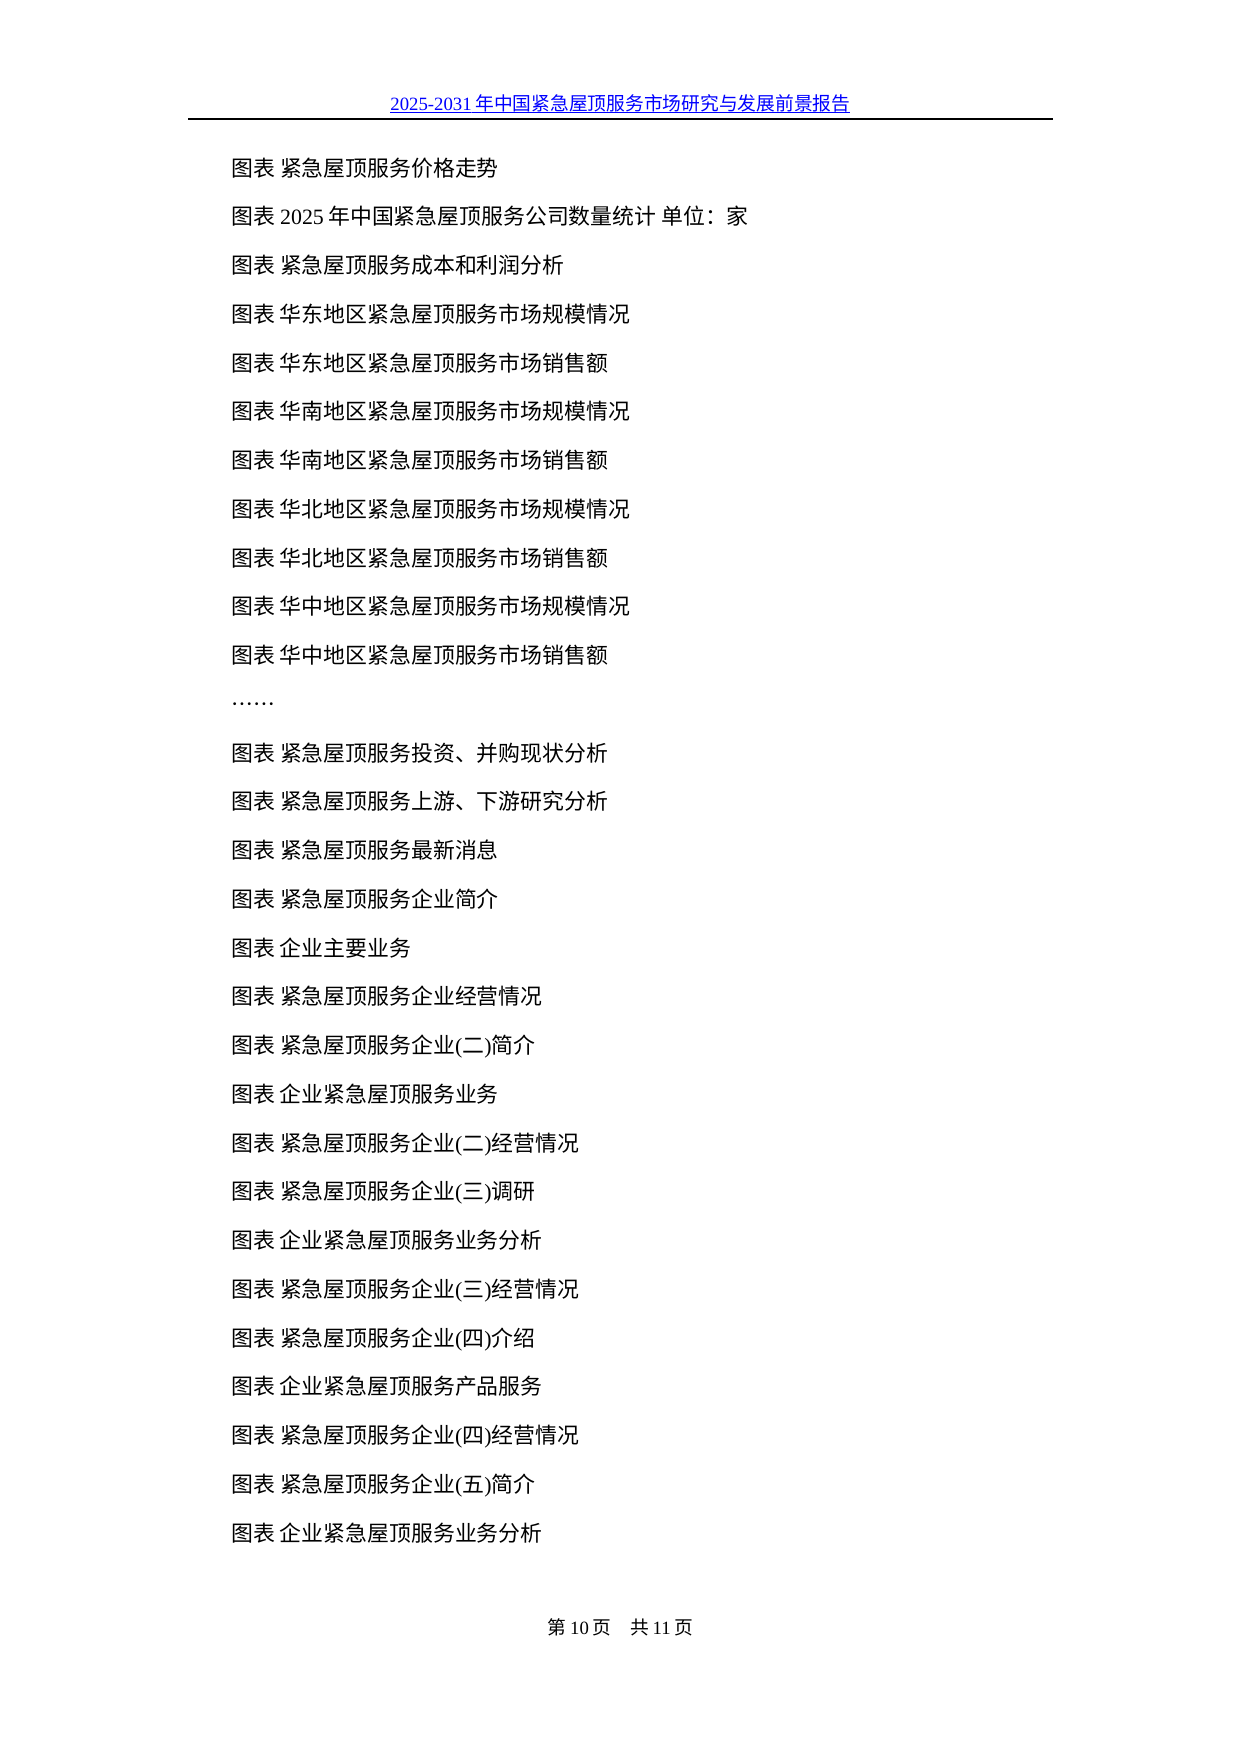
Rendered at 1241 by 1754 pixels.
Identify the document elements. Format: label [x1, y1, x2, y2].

text [187, 150, 1053, 1548]
